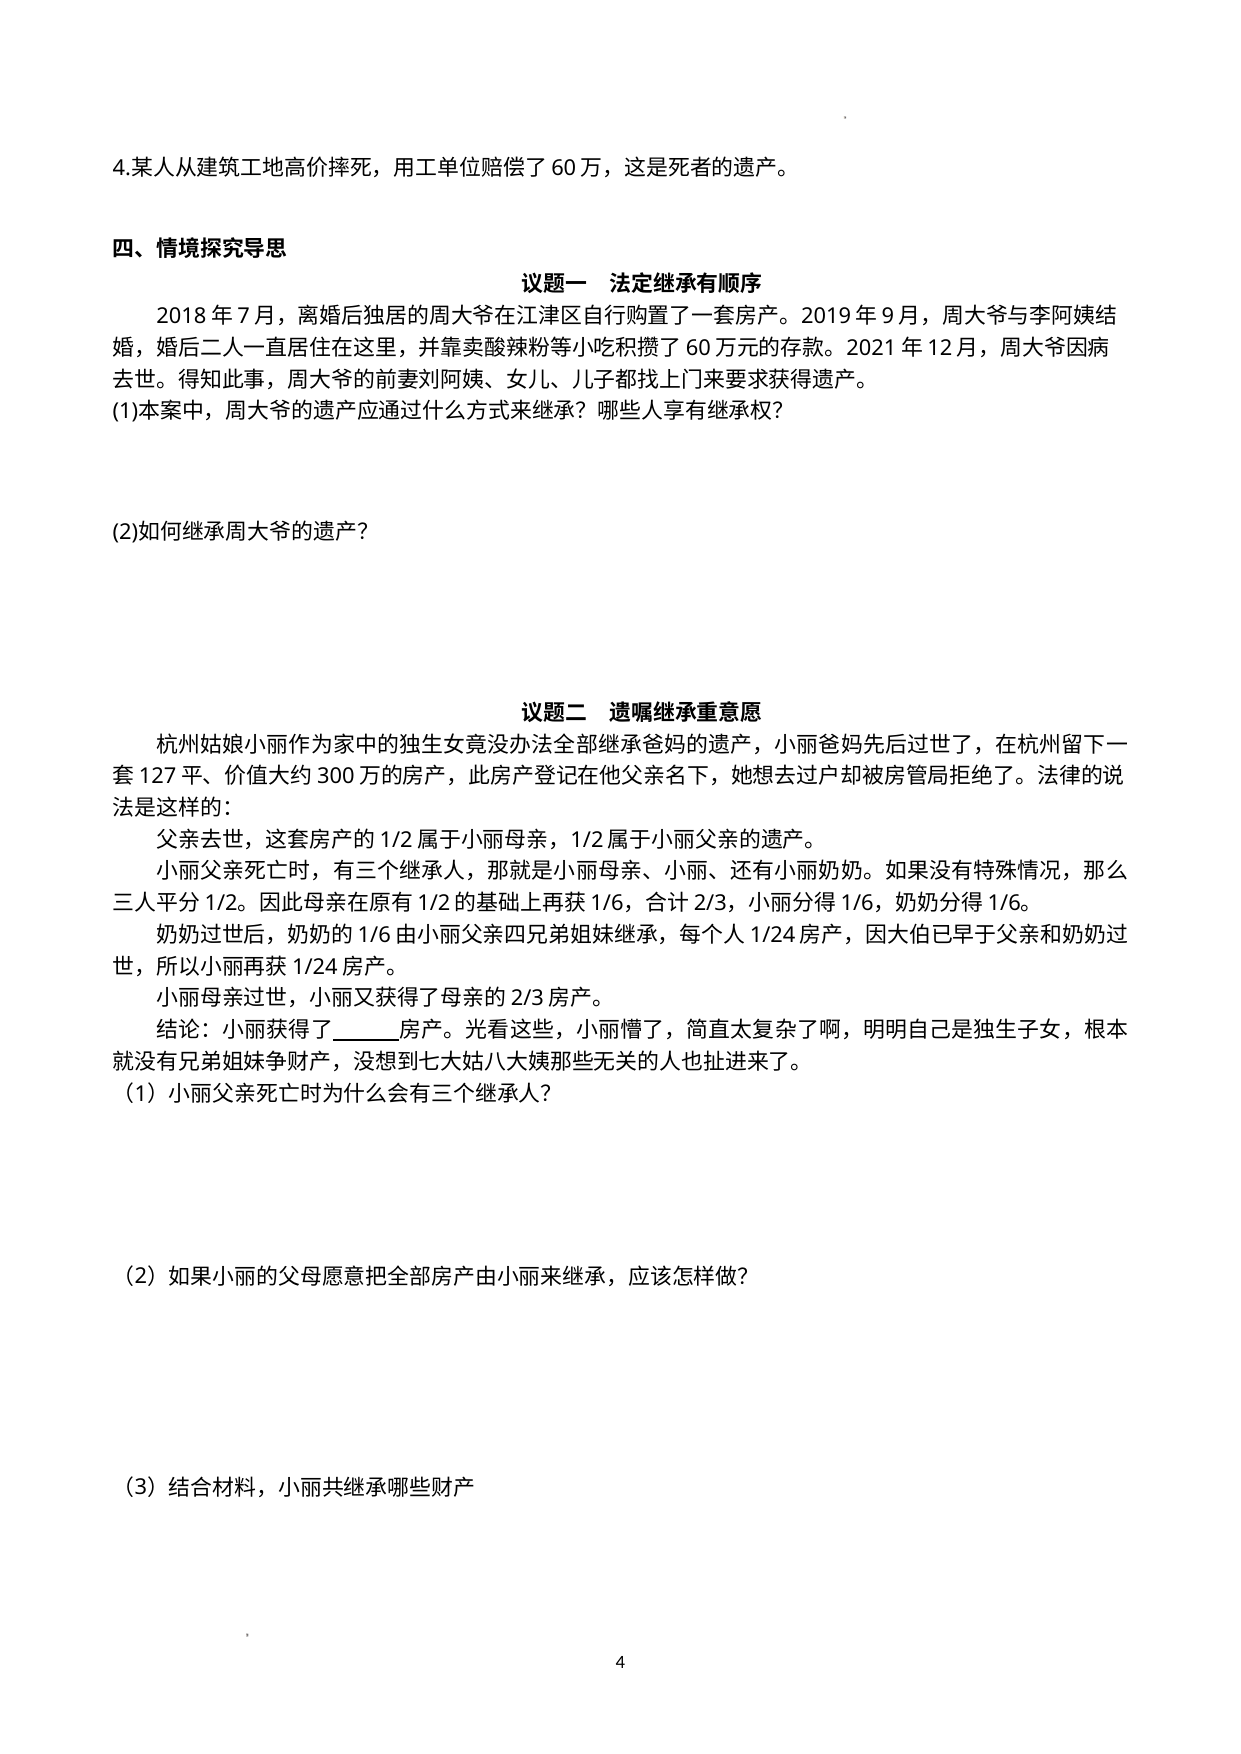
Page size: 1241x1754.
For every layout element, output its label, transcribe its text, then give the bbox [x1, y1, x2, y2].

text 2018年7月，离婚后独居的周大爷在江津区自行购置了一套房产。2019年9月，周大爷与李阿姨结婚，婚后二人一直居住在这里，并靠卖酸辣粉等小吃积攒了60万元的存款。2021年12月，周大爷因病去世。得知此事，周大爷的前妻刘阿姨、女儿、儿子都找上门来要求获得遗产。 [112, 298, 1128, 393]
text 奶奶过世后，奶奶的1/6由小丽父亲四兄弟姐妹继承，每个人1/24房产，因大伯已早于父亲和奶奶过世，所以小丽再获1/24房产。 [112, 917, 1128, 980]
text 议题二 遗嘱继承重意愿 [112, 695, 1128, 727]
text （1）小丽父亲死亡时为什么会有三个继承人？ [112, 1076, 1128, 1107]
text 杭州姑娘小丽作为家中的独生女竟没办法全部继承爸妈的遗产，小丽爸妈先后过世了，在杭州留下一套127平、价值大约300万的房产，此房产登记在他父亲名下，她想去过户却被房管局拒绝了。法律的说法是这样的： [112, 727, 1128, 822]
text (2)如何继承周大爷的遗产？ [112, 514, 1128, 546]
text 小丽父亲死亡时，有三个继承人，那就是小丽母亲、小丽、还有小丽奶奶。如果没有特殊情况，那么三人平分1/2。因此母亲在原有1/2的基础上再获1/6，合计2/3，小丽分得1/6，奶奶分得1/6。 [112, 853, 1128, 917]
text 四、情境探究导思 [112, 231, 1128, 263]
text 议题一 法定继承有顺序 [112, 266, 1128, 298]
text 4.某人从建筑工地高价摔死，用工单位赔偿了60万，这是死者的遗产。 [112, 150, 1128, 182]
text 小丽母亲过世，小丽又获得了母亲的2/3房产。 [112, 980, 1128, 1012]
text 结论：小丽获得了 房产。光看这些，小丽懵了，简直太复杂了啊，明明自己是独生子女，根本就没有兄弟姐妹争财产，没想到七大姑八大姨那些无关的人也扯进来了。 [112, 1012, 1128, 1076]
text （2）如果小丽的父母愿意把全部房产由小丽来继承，应该怎样做？ [112, 1259, 1128, 1291]
text 父亲去世，这套房产的1/2属于小丽母亲，1/2属于小丽父亲的遗产。 [112, 822, 1128, 853]
text （3）结合材料，小丽共继承哪些财产 [112, 1470, 1128, 1501]
text (1)本案中，周大爷的遗产应通过什么方式来继承？哪些人享有继承权？ [112, 393, 1128, 425]
